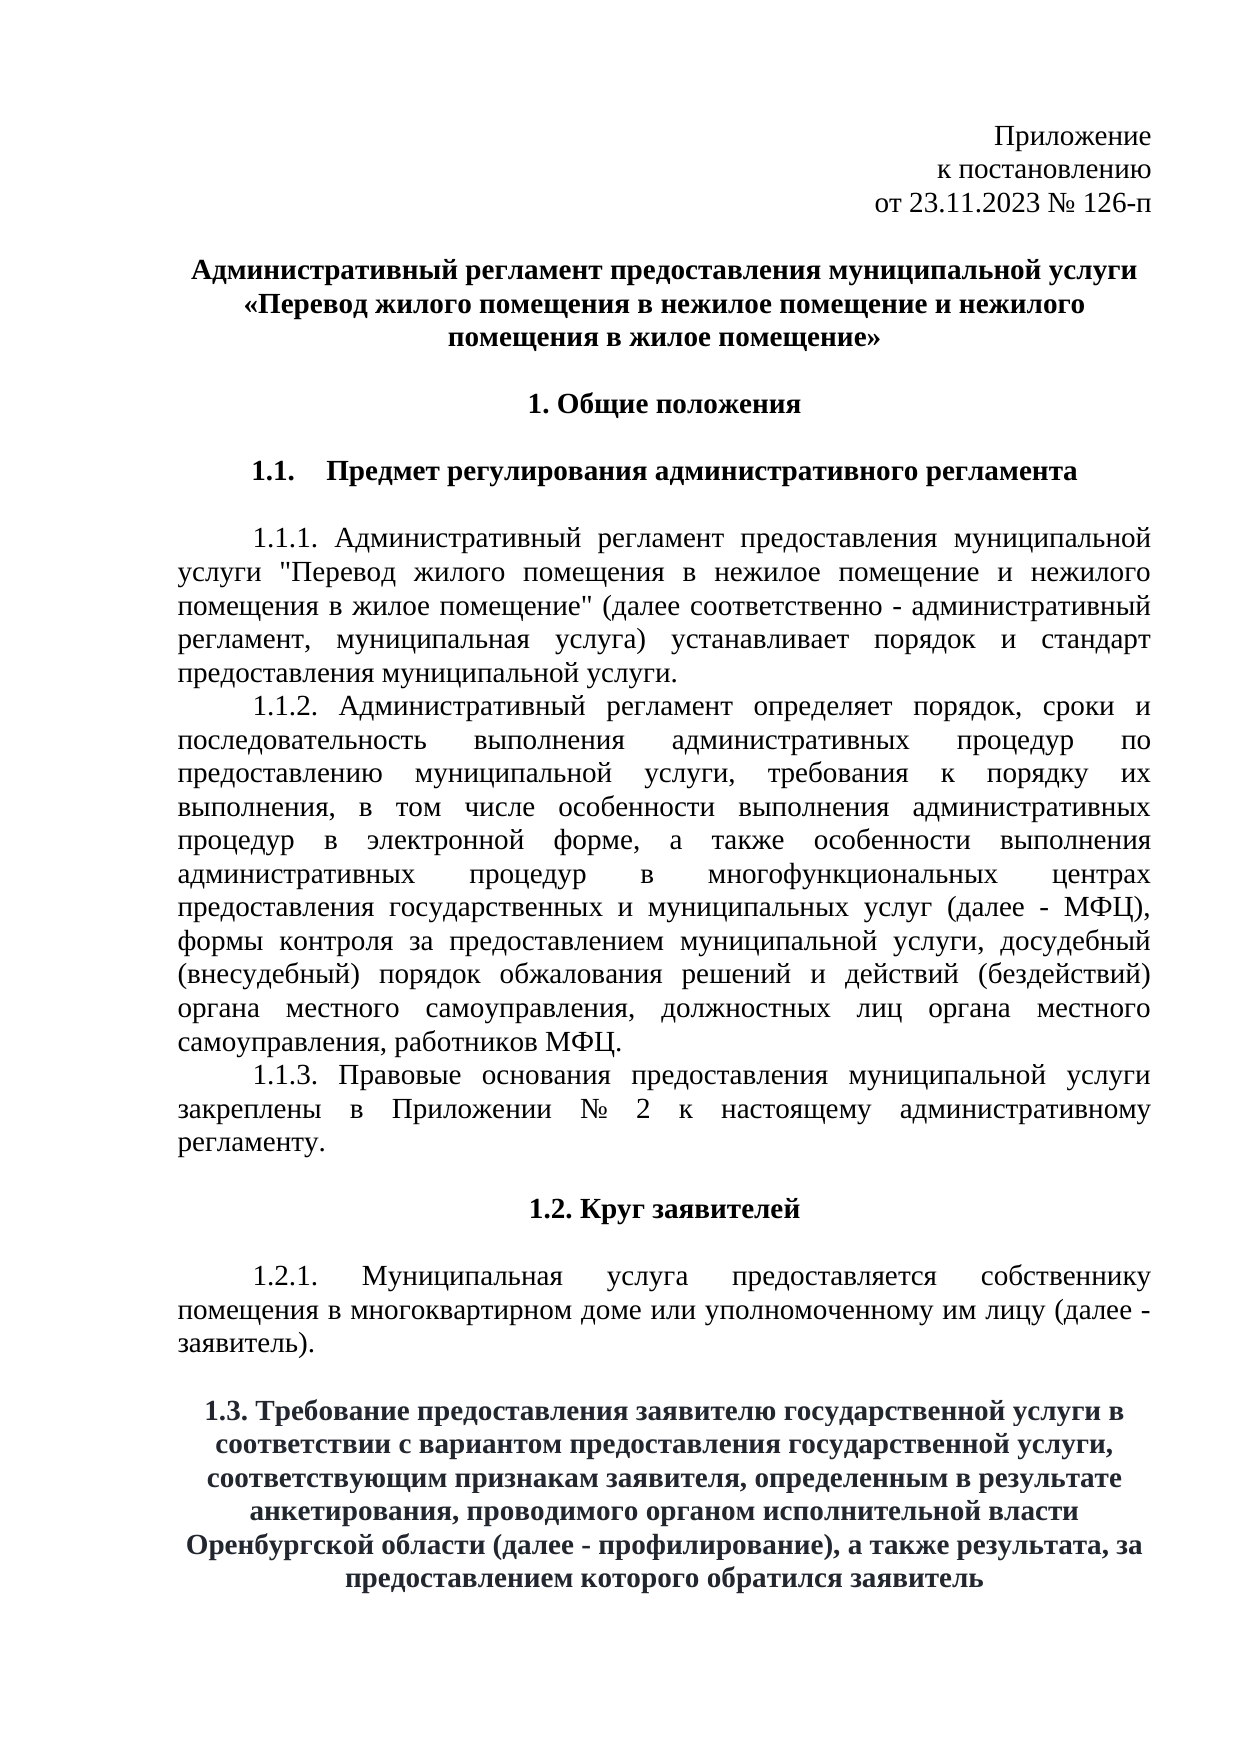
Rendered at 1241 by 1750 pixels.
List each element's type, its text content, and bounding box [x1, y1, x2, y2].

text 1.1.1. Административный регламент предоставления муниципальной услуги "Перевод жилого помещения в нежилое помещение и нежилого помещения в жилое помещение" (далее соответственно - административный регламент, муниципальная услуга) устанавливает порядок и стандарт предоставления муниципальной услуги. [177, 521, 1152, 688]
text 1.1.2. Административный регламент определяет порядок, сроки и последовательность выполнения административных процедур по предоставлению муниципальной услуги, требования к порядку их выполнения, в том числе особенности выполнения административных процедур в электронной форме, а также особенности выполнения административных процедур в многофункциональных центрах предоставления государственных и муниципальных услуг (далее - МФЦ), формы контроля за предоставлением муниципальной услуги, досудебный (внесудебный) порядок обжалования решений и действий (бездействий) органа местного самоуправления, должностных лиц органа местного самоуправления, работников МФЦ. [177, 688, 1152, 1057]
text 1.1.3. Правовые основания предоставления муниципальной услуги закреплены в Приложении № 2 к настоящему административному регламенту. [177, 1057, 1152, 1158]
list Предмет регулирования административного регламента [177, 453, 1152, 487]
subtitle Административный регламент предоставления муниципальной услуги «Перевод жилого помещения в нежилое помещение и нежилого помещения в жилое помещение» [177, 252, 1152, 353]
text Приложение [177, 118, 1152, 152]
text 1.2. Круг заявителей [177, 1191, 1152, 1225]
text к постановлению [177, 152, 1152, 185]
text 1.2.1. Муниципальная услуга предоставляется собственнику помещения в многоквартирном доме или уполномоченному им лицу (далее - заявитель). [177, 1258, 1152, 1359]
text от 23.11.2023 № 126-п [177, 185, 1152, 219]
text 1. Общие положения [177, 386, 1152, 420]
text 1.3. Требование предоставления заявителю государственной услуги в соответствии с вариантом предоставления государственной услуги, соответствующим признакам заявителя, определенным в результате анкетирования, проводимого органом исполнительной власти Оренбургской области (далее - профилирование), а также результата, за предоставлением которого обратился заявитель [984, 1393, 1152, 1594]
text 1.3. Требование предоставления заявителю государственной услуги в соответствии с вариантом предоставления государственной услуги, соответствующим признакам заявителя, определенным в результате анкетирования, проводимого органом исполнительной власти Оренбургской области (далее - профилирование), а также результата, за предоставлением которого обратился заявитель [177, 1393, 345, 1594]
